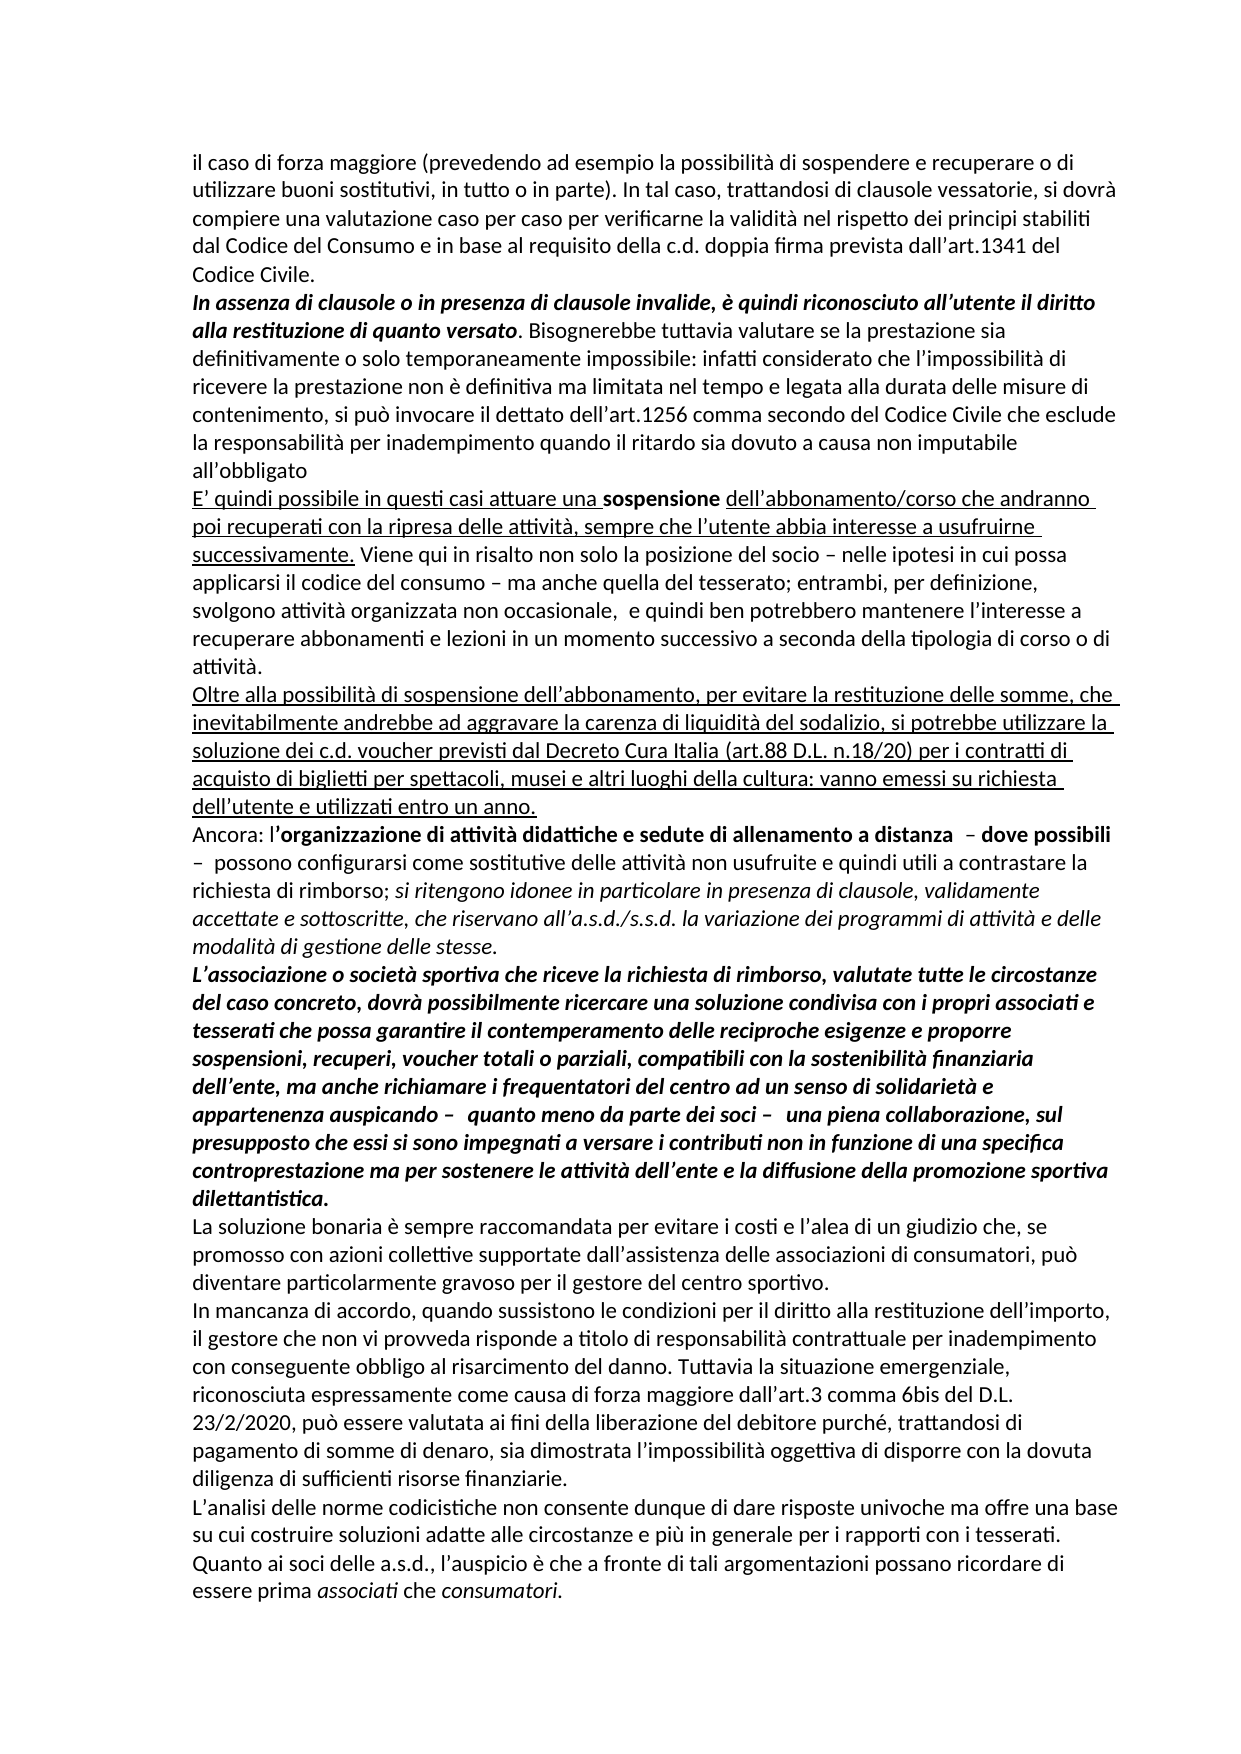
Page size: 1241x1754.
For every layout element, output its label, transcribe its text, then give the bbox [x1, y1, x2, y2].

text In tale contesto quindi i beneficiari di tali prestazioni – tesserati non soci ma potenzialmente anche i soci quando difetti la natura associativa del contributo – possono essere qualificati come utenti nel significato attribuito dal codice del consumo e vedersi riconosciuti i diritti loro spettanti. [192, 288, 1122, 372]
text Ancora: l’organizzazione di attività didattiche e sedute di allenamento a distanza – dove possibili – possono configurarsi come sostitutive delle attività non usufruite e quindi utili a contrastare la richiesta di rimborso; si ritengono idonee in particolare in presenza di clausole, validamente accettate e sottoscritte, che riservano all’a.s.d./s.s.d. la variazione dei programmi di attività e delle modalità di gestione delle stesse. [192, 1268, 1122, 1408]
text Per semplificare, se gli utenti non possono usufruire del corso/abbonamento durante il periodo di chiusura del centro sportivo potranno chiedere la restituzione dell’importo versato, salvo che siano state accettate e sottoscritte particolari clausole nel regolamento che dispongano diversamente per il caso di forza maggiore (prevedendo ad esempio la possibilità di sospendere e recuperare o di utilizzare buoni sostitutivi, in tutto o in parte). In tal caso, trattandosi di clausole vessatorie, si dovrà compiere una valutazione caso per caso per verificarne la validità nel rispetto dei principi stabiliti dal Codice del Consumo e in base al requisito della c.d. doppia firma prevista dall’art.1341 del Codice Civile. [192, 512, 1122, 736]
text Oltre alla possibilità di sospensione dell’abbonamento, per evitare la restituzione delle somme, che inevitabilmente andrebbe ad aggravare la carenza di liquidità del sodalizio, si potrebbe utilizzare la soluzione dei c.d. voucher previsti dal Decreto Cura Italia (art.88 D.L. n.18/20) per i contratti di acquisto di biglietti per spettacoli, musei e altri luoghi della cultura: vanno emessi su richiesta dell’utente e utilizzati entro un anno. [192, 1128, 1122, 1268]
text E’ quindi possibile in questi casi attuare una sospensione dell’abbonamento/corso che andranno poi recuperati con la ripresa delle attività, sempre che l’utente abbia interesse a usufruirne successivamente. Viene qui in risalto non solo la posizione del socio – nelle ipotesi in cui possa applicarsi il codice del consumo – ma anche quella del tesserato; entrambi, per definizione, svolgono attività organizzata non occasionale, e quindi ben potrebbero mantenere l’interesse a recuperare abbonamenti e lezioni in un momento successivo a seconda della tipologia di corso o di attività. [192, 932, 1122, 1128]
list I vademecum e la modulistica messi a disposizione dalle associazioni di consumatori fondano la richiesta di rimborso sull’art.1463 del Codice Civile che disciplina gli effetti dell’impossibilità della prestazione sui contratti a prestazioni corrispettive stabilendo che la parte liberata per la sopravvenuta impossibilità della prestazione dovuta non può chiedere la controprestazione, e deve restituire quella che abbia già ricevuta. [154, 372, 1122, 512]
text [192, 1408, 1122, 1605]
text Sul piano pratico, focalizzando l’attenzione sulle singole prestazioni – come ad esempio l’acquisto di un pacchetto di lezioni o di ingressi in palestra, l’abbonamento mensile, l’iscrizione a un corso bimestrale di tennis o di nuoto – è inevitabile che le si debba qualificare come controprestazioni in relazione ad un rapporto contrattuale di scambio, ancorché defiscalizzato ai sensi dell’art. 148 comma 3 TUIR. [192, 148, 1122, 288]
text In assenza di clausole o in presenza di clausole invalide, è quindi riconosciuto all’utente il diritto alla restituzione di quanto versato. Bisognerebbe tuttavia valutare se la prestazione sia definitivamente o solo temporaneamente impossibile: infatti considerato che l’impossibilità di ricevere la prestazione non è definitiva ma limitata nel tempo e legata alla durata delle misure di contenimento, si può invocare il dettato dell’art.1256 comma secondo del Codice Civile che esclude la responsabilità per inadempimento quando il ritardo sia dovuto a causa non imputabile all’obbligato [192, 736, 1122, 932]
